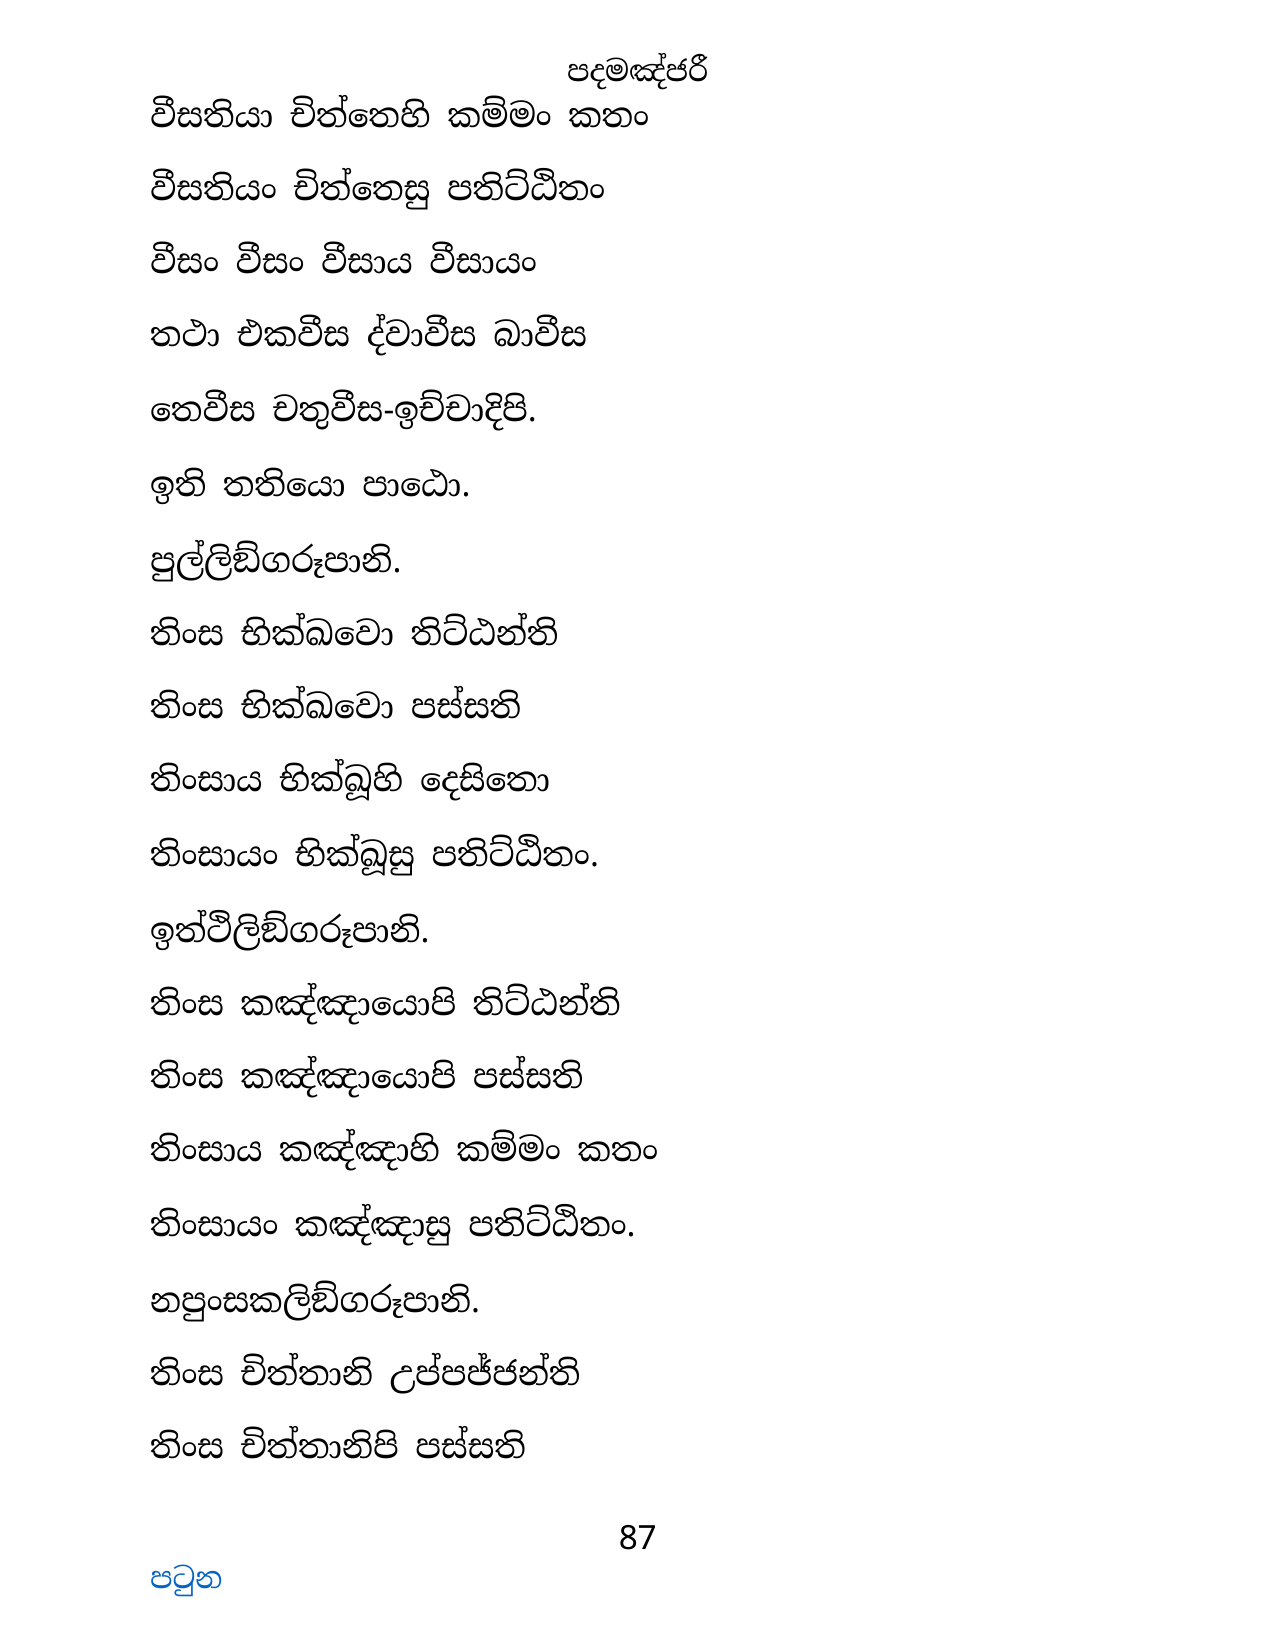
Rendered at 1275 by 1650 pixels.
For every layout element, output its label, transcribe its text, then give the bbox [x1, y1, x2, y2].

text තිංස කඤ්‌ඤායොපි පස්‌සති [150, 1055, 1125, 1098]
text ඉත්‌ථිලිඞ්‌ගරූපානි. [150, 907, 1125, 952]
text ඉති තතියො පාඨො. [150, 461, 1125, 507]
text වීසතියා චිත්‌තෙහි කම්‌මං කතං [150, 94, 1125, 137]
text තිංසාය භික්‌ඛූහි දෙසිතො [150, 758, 1125, 802]
text නපුංසකලිඞ්‌ගරූපානි. [150, 1276, 1125, 1322]
text තිංසාය කඤ්‌ඤාහි කම්‌මං කතං [150, 1128, 1125, 1171]
text තිංස කඤ්‌ඤායොපි තිට්‌ඨන්‌ති [150, 982, 1125, 1025]
text තිංසායං භික්‌ඛූසු පතිට්‌ඨිතං. [150, 831, 1125, 877]
text තථා එකවීස ද්‌වාවීස බාවීස [150, 313, 1125, 356]
text තිංස චිත්‌තානි උප්‌පජ්‌ජන්‌ති [150, 1352, 1125, 1395]
text තිංස භික්‌ඛවො තිට්‌ඨන්‌ති [150, 612, 1125, 656]
text තිංස චිත්‌තානිපි පස්‌සති [150, 1425, 1125, 1468]
text තිංස භික්‌ඛවො පස්‌සති [150, 685, 1125, 728]
text වීසතියං චිත්‌තෙසු පතිට්‌ඨිතං [150, 167, 1125, 210]
text තිංසායං කඤ්‌ඤාසු පතිට්‌ඨිතං. [150, 1201, 1125, 1247]
text පුල්‌ලිඞ්‌ගරූපානි. [150, 537, 1125, 582]
text තෙවීස චතුවීස-ඉච්‌චාදිපි. [150, 386, 1125, 432]
text වීසං වීසං වීසාය වීසායං [150, 240, 1125, 283]
